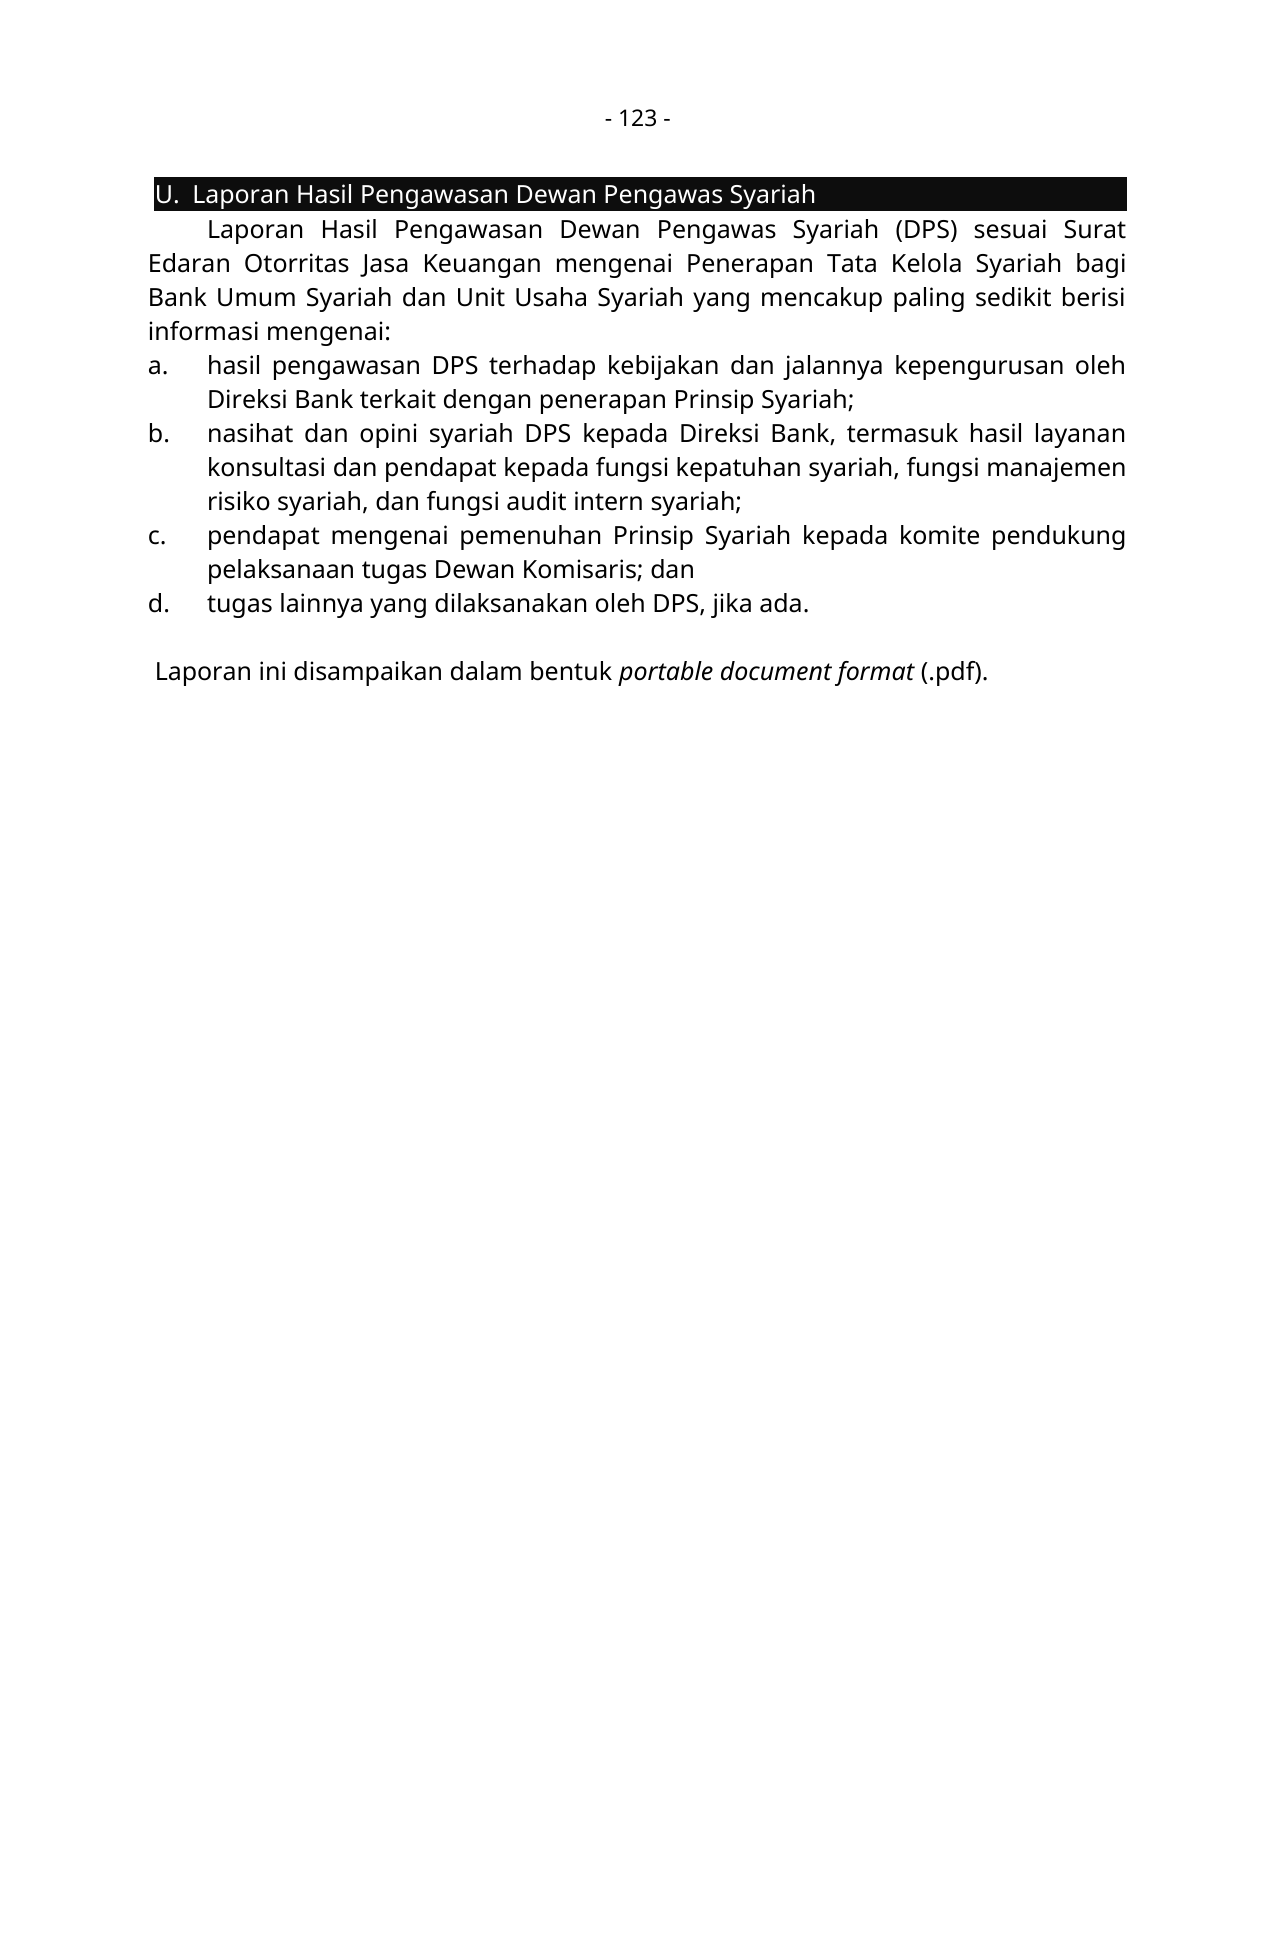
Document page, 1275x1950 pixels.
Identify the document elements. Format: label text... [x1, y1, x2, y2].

list nasihat dan opini syariah DPS kepada Direksi Bank, termasuk hasil layanan konsultasi dan pendapat kepada fungsi kepatuhan syariah, fungsi manajemen risiko syariah, dan fungsi audit intern syariah; [148, 416, 1127, 518]
list hasil pengawasan DPS terhadap kebijakan dan jalannya kepengurusan oleh Direksi Bank terkait dengan penerapan Prinsip Syariah; [148, 347, 1127, 416]
text Laporan Hasil Pengawasan Dewan Pengawas Syariah (DPS) sesuai Surat Edaran Otorritas Jasa Keuangan mengenai Penerapan Tata Kelola Syariah bagi Bank Umum Syariah dan Unit Usaha Syariah yang mencakup paling sedikit berisi informasi mengenai: [148, 211, 1127, 347]
subtitle Laporan Hasil Pengawasan Dewan Pengawas Syariah [154, 177, 1127, 211]
list tugas lainnya yang dilaksanakan oleh DPS, jika ada. [148, 586, 1127, 620]
text Laporan ini disampaikan dalam bentuk portable document format (.pdf). [148, 654, 1127, 688]
list pendapat mengenai pemenuhan Prinsip Syariah kepada komite pendukung pelaksanaan tugas Dewan Komisaris; dan [148, 518, 1127, 586]
